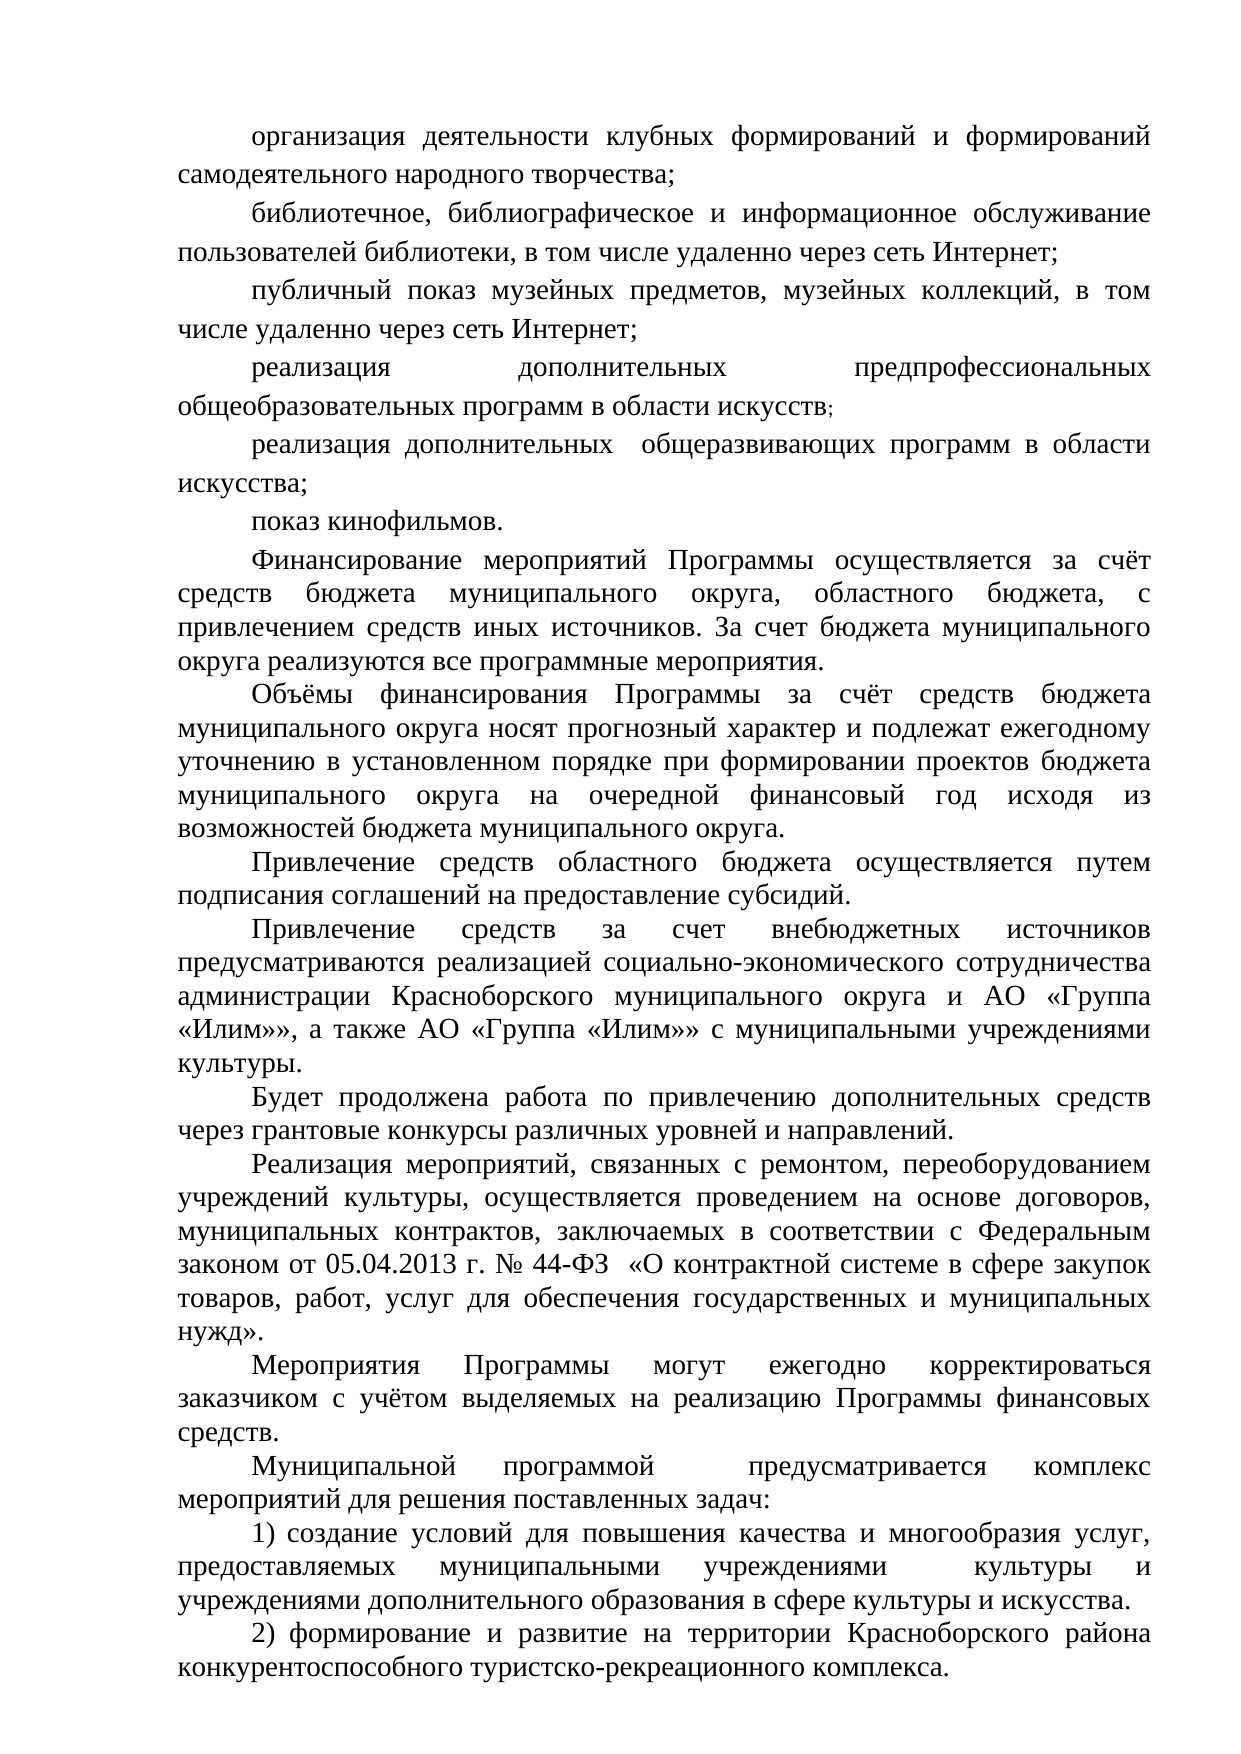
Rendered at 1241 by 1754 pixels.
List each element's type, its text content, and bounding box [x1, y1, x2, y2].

text 2) формирование и развитие на территории Красноборского района конкурентоспособного туристско-рекреационного комплекса. [177, 1615, 1152, 1682]
text Муниципальной программой предусматривается комплекс мероприятий для решения поставленных задач: [177, 1448, 1152, 1515]
text реализация дополнительных общеразвивающих программ в области искусства; [177, 426, 1152, 498]
text публичный показ музейных предметов, музейных коллекций, в том числе удаленно через сеть Интернет; [177, 272, 1152, 344]
text Финансирование мероприятий Программы осуществляется за счёт средств бюджета муниципального округа, областного бюджета, с привлечением средств иных источников. За счет бюджета муниципального округа реализуются все программные мероприятия. [177, 542, 1152, 676]
text организация деятельности клубных формирований и формирований самодеятельного народного творчества; [177, 118, 1152, 190]
text реализация дополнительных предпрофессиональных общеобразовательных программ в области искусств; [177, 349, 1152, 421]
text Будет продолжена работа по привлечению дополнительных средств через грантовые конкурсы различных уровней и направлений. [177, 1079, 1152, 1146]
text Реализация мероприятий, связанных с ремонтом, переоборудованием учреждений культуры, осуществляется проведением на основе договоров, муниципальных контрактов, заключаемых в соответствии с Федеральным законом от 05.04.2013 г. № 44-ФЗ «О контрактной системе в сфере закупок товаров, работ, услуг для обеспечения государственных и муниципальных нужд». [177, 1146, 1152, 1347]
text 1) создание условий для повышения качества и многообразия услуг, предоставляемых муниципальными учреждениями культуры и учреждениями дополнительного образования в сфере культуры и искусства. [177, 1515, 1152, 1615]
text Объёмы финансирования Программы за счёт средств бюджета муниципального округа носят прогнозный характер и подлежат ежегодному уточнению в установленном порядке при формировании проектов бюджета муниципального округа на очередной финансовый год исходя из возможностей бюджета муниципального округа. [177, 676, 1152, 844]
text библиотечное, библиографическое и информационное обслуживание пользователей библиотеки, в том числе удаленно через сеть Интернет; [177, 195, 1152, 267]
text Мероприятия Программы могут ежегодно корректироваться заказчиком с учётом выделяемых на реализацию Программы финансовых средств. [177, 1347, 1152, 1448]
text Привлечение средств за счет внебюджетных источников предусматриваются реализацией социально-экономического сотрудничества администрации Красноборского муниципального округа и АО «Группа «Илим»», а также АО «Группа «Илим»» с муниципальными учреждениями культуры. [177, 911, 1152, 1079]
text Привлечение средств областного бюджета осуществляется путем подписания соглашений на предоставление субсидий. [177, 844, 1152, 911]
text показ кинофильмов. [177, 503, 1152, 537]
